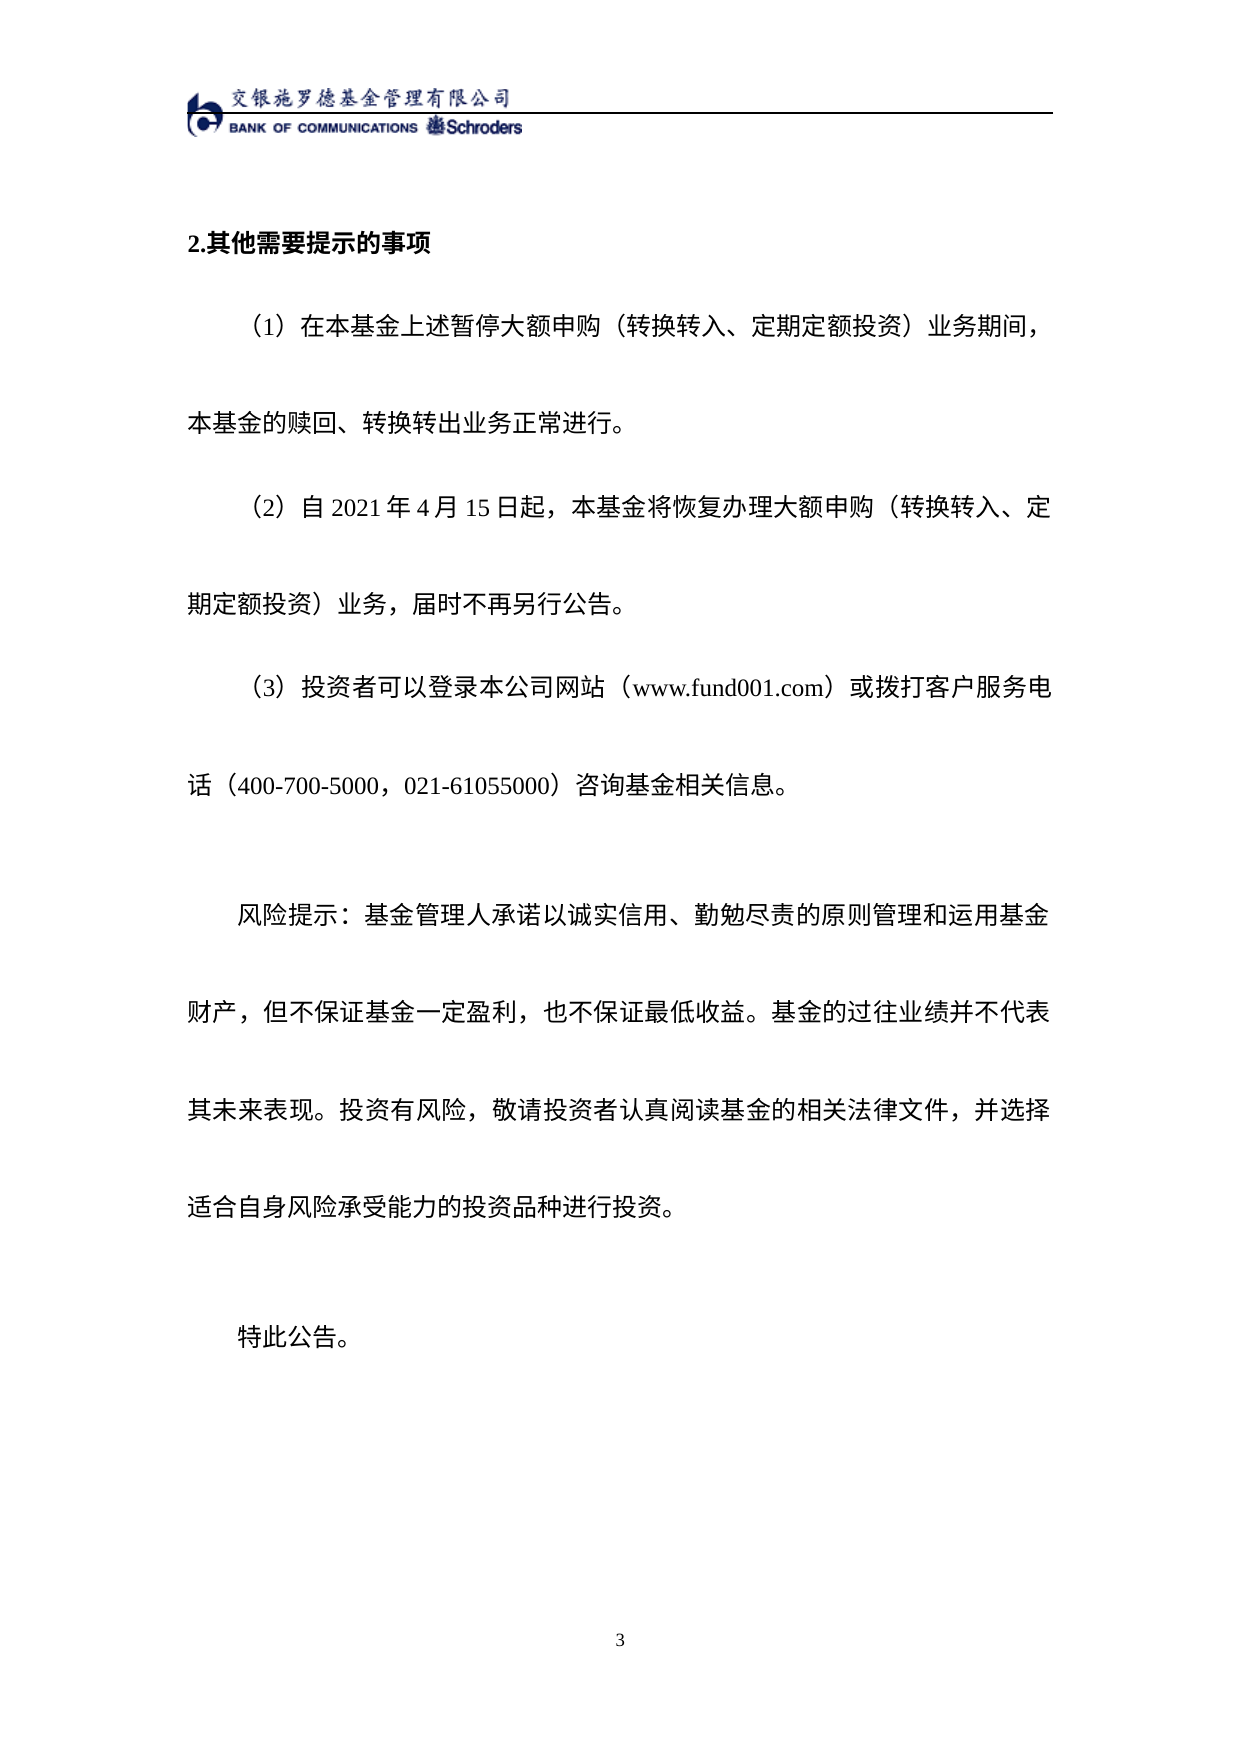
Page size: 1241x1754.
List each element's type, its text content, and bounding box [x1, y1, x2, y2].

text （1）在本基金上述暂停大额申购（转换转入、定期定额投资）业务期间，本基金的赎回、转换转出业务正常进行。 [187, 292, 1053, 454]
text 特此公告。 [187, 1303, 1053, 1368]
text （3）投资者可以登录本公司网站（www.fund001.com）或拨打客户服务电话（400-700-5000，021-61055000）咨询基金相关信息。 [187, 653, 1053, 816]
text （2）自2021年4月15日起，本基金将恢复办理大额申购（转换转入、定期定额投资）业务，届时不再另行公告。 [187, 473, 1053, 635]
text 2.其他需要提示的事项 [187, 209, 1053, 274]
text 风险提示：基金管理人承诺以诚实信用、勤勉尽责的原则管理和运用基金财产，但不保证基金一定盈利，也不保证最低收益。基金的过往业绩并不代表其未来表现。投资有风险，敬请投资者认真阅读基金的相关法律文件，并选择适合自身风险承受能力的投资品种进行投资。 [187, 881, 1053, 1238]
